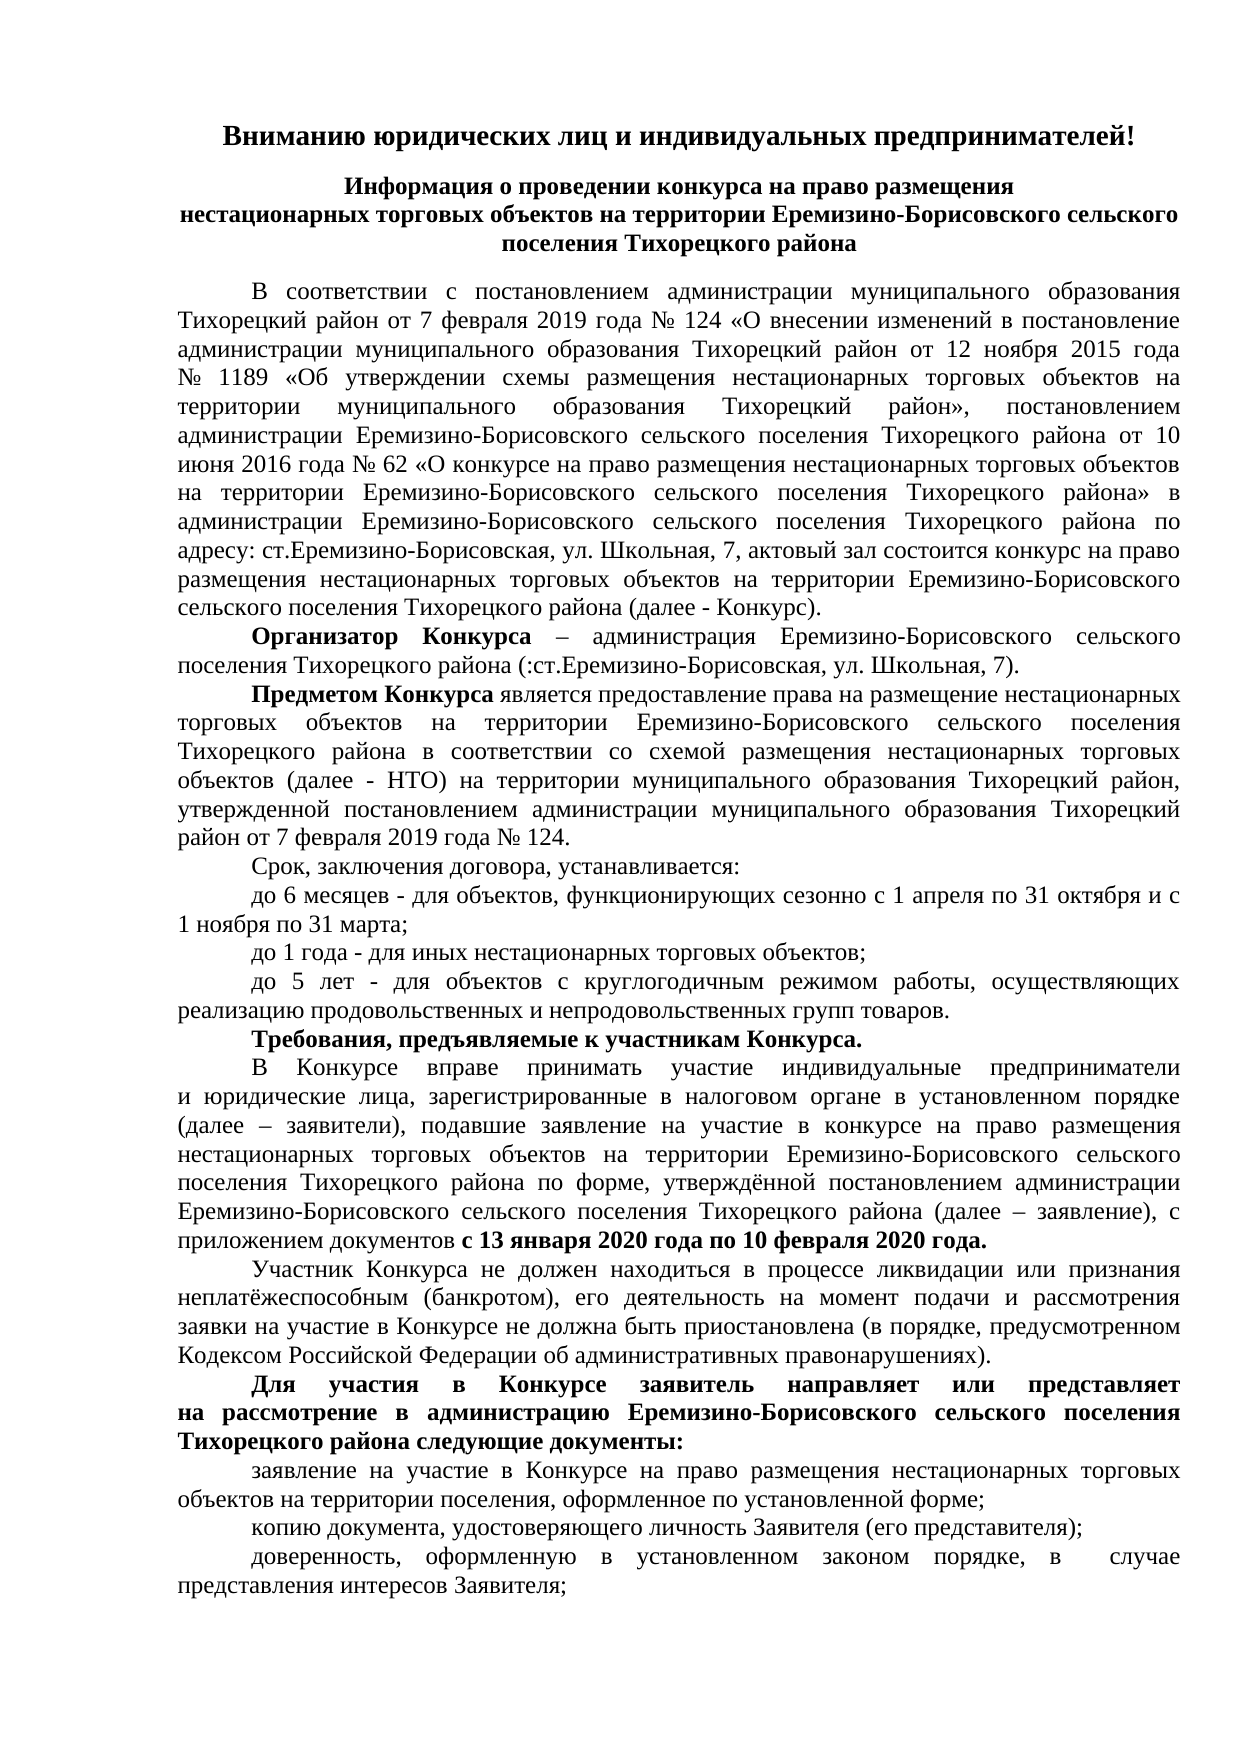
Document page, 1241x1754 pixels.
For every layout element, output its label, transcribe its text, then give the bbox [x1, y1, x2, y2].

text Требования, предъявляемые к участникам Конкурса. [177, 1024, 1189, 1052]
text нестационарных торговых объектов на территории Еремизино-Борисовского сельского поселения Тихорецкого района [177, 199, 1181, 257]
text до 6 месяцев - для объектов, функционирующих сезонно с 1 апреля по 31 октября и с 1 ноября по 31 марта; [177, 880, 1181, 937]
text до 1 года - для иных нестационарных торговых объектов; [177, 937, 1181, 966]
text В Конкурсе вправе принимать участие индивидуальные предприниматели и юридические лица, зарегистрированные в налоговом органе в установленном порядке (далее – заявители), подавшие заявление на участие в конкурсе на право размещения нестационарных торговых объектов на территории Еремизино-Борисовского сельского поселения Тихорецкого района по форме, утверждённой постановлением администрации Еремизино-Борисовского сельского поселения Тихорецкого района (далее – заявление), с приложением документов с 13 января 2020 года по 10 февраля 2020 года. [177, 1052, 1181, 1254]
text Для участия в Конкурсе заявитель направляет или представляет на рассмотрение в администрацию Еремизино-Борисовского сельского поселения Тихорецкого района следующие документы: [177, 1369, 1181, 1455]
text Вниманию юридических лиц и индивидуальных предпринимателей! [177, 118, 1181, 152]
text Предметом Конкурса является предоставление права на размещение нестационарных торговых объектов на территории Еремизино-Борисовского сельского поселения Тихорецкого района в соответствии со схемой размещения нестационарных торговых объектов (далее - НТО) на территории муниципального образования Тихорецкий район, утвержденной постановлением администрации муниципального образования Тихорецкий район от 7 февраля 2019 года № 124. [177, 679, 1181, 851]
text Срок, заключения договора, устанавливается: [177, 851, 1181, 880]
text до 5 лет - для объектов с круглогодичным режимом работы, осуществляющих реализацию продовольственных и непродовольственных групп товаров. [177, 966, 1181, 1024]
text Информация о проведении конкурса на право размещения [177, 171, 1181, 199]
text копию документа, удостоверяющего личность Заявителя (его представителя); [177, 1512, 1181, 1541]
text заявление на участие в Конкурсе на право размещения нестационарных торговых объектов на территории поселения, оформленное по установленной форме; [177, 1455, 1181, 1512]
text доверенность, оформленную в установленном законом порядке, в случае представления интересов Заявителя; [177, 1541, 1181, 1599]
text В соответствии с постановлением администрации муниципального образования Тихорецкий район от 7 февраля 2019 года № 124 «О внесении изменений в постановление администрации муниципального образования Тихорецкий район от 12 ноября 2015 года № 1189 «Об утверждении схемы размещения нестационарных торговых объектов на территории муниципального образования Тихорецкий район», постановлением администрации Еремизино-Борисовского сельского поселения Тихорецкого района от 10 июня 2016 года № 62 «О конкурсе на право размещения нестационарных торговых объектов на территории Еремизино-Борисовского сельского поселения Тихорецкого района» в администрации Еремизино-Борисовского сельского поселения Тихорецкого района по адресу: ст.Еремизино-Борисовская, ул. Школьная, 7, актовый зал состоится конкурс на право размещения нестационарных торговых объектов на территории Еремизино-Борисовского сельского поселения Тихорецкого района (далее - Конкурс). [177, 276, 1181, 621]
text Организатор Конкурса – администрация Еремизино-Борисовского сельского поселения Тихорецкого района (:ст.Еремизино-Борисовская, ул. Школьная, 7). [177, 621, 1181, 679]
text Участник Конкурса не должен находиться в процессе ликвидации или признания неплатёжеспособным (банкротом), его деятельность на момент подачи и рассмотрения заявки на участие в Конкурсе не должна быть приостановлена (в порядке, предусмотренном Кодексом Российской Федерации об административных правонарушениях). [177, 1254, 1181, 1369]
